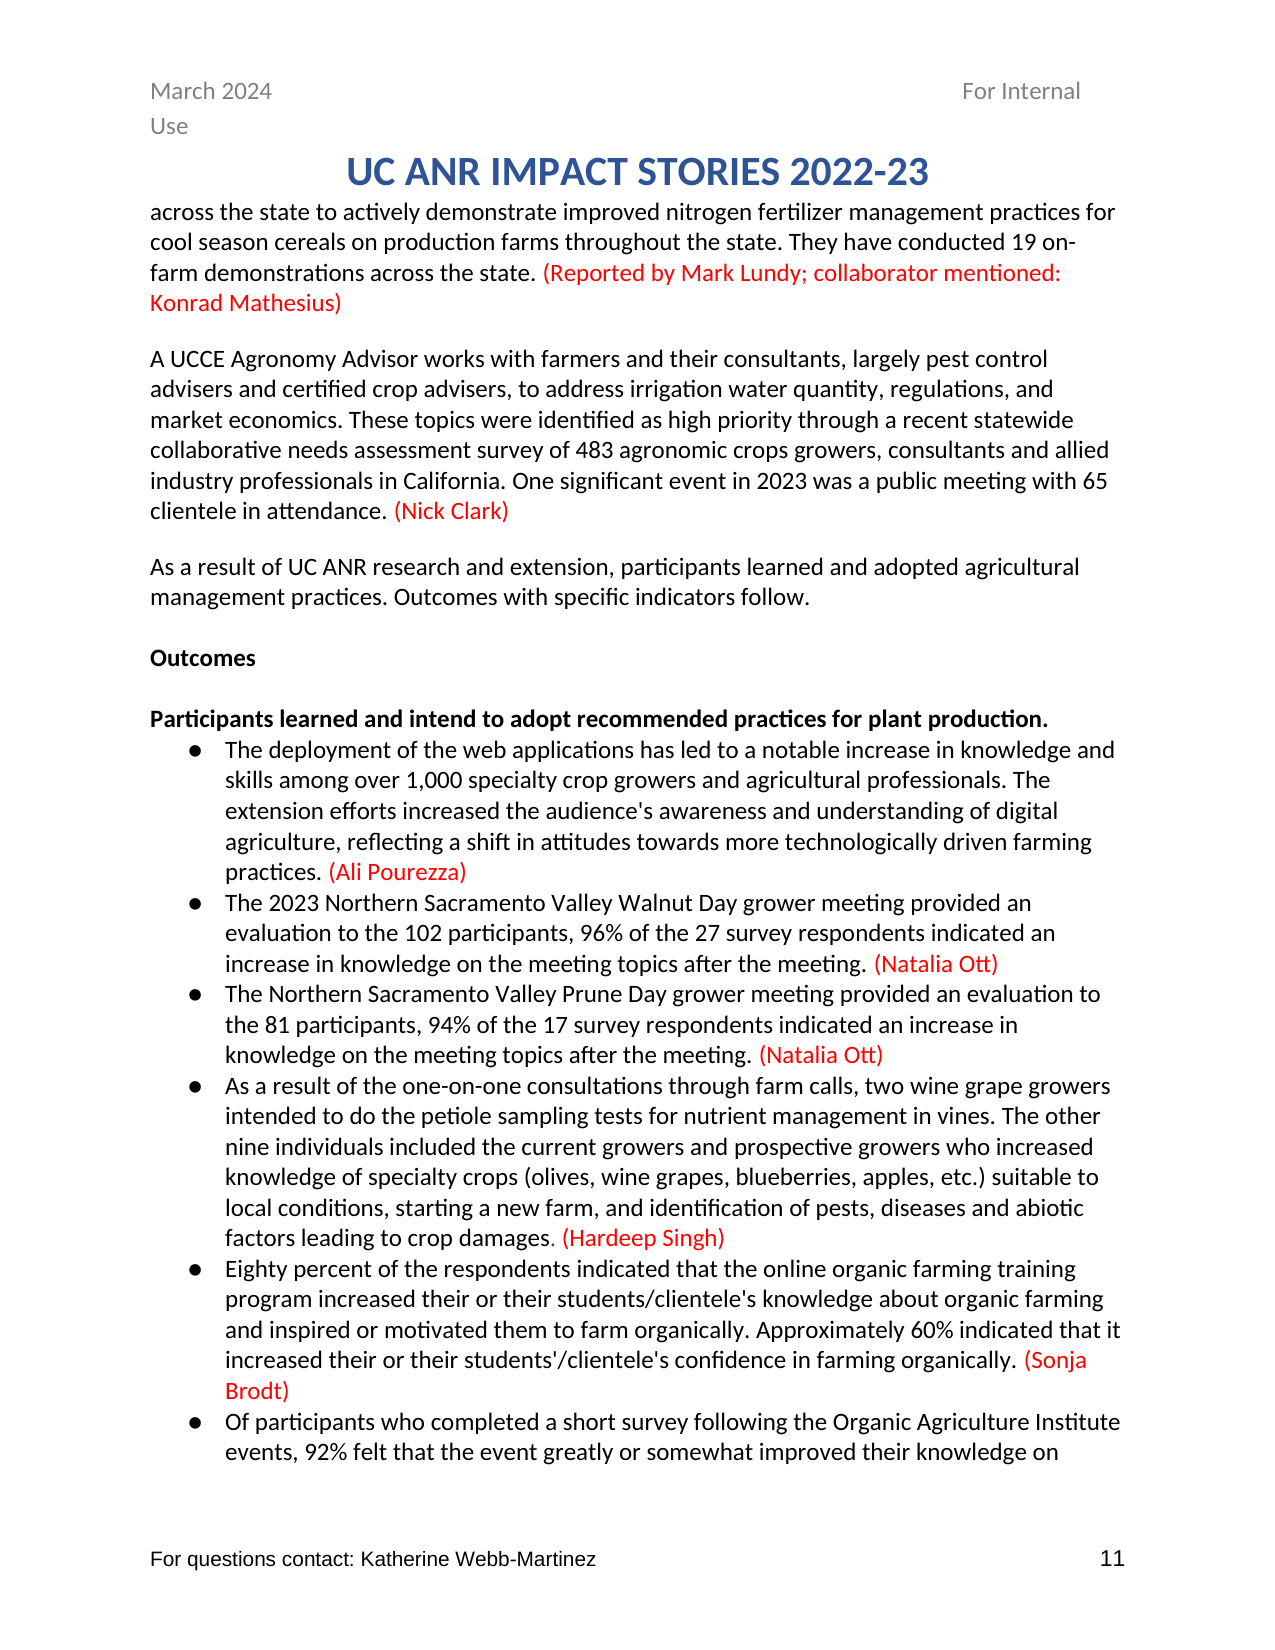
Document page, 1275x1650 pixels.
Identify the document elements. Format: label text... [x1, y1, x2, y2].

list The deployment of the web applications has led to a notable increase in knowledge and skills among over 1,000 specialty crop growers and agricultural professionals. The extension efforts increased the audience's awareness and understanding of digital agriculture, reflecting a shift in attitudes towards more technologically driven farming practices. (Ali Pourezza) [187, 734, 1125, 887]
text Outcomes [150, 643, 1125, 673]
text As a result of UC ANR research and extension, participants learned and adopted agricultural management practices. Outcomes with specific indicators follow. [150, 551, 1125, 612]
text Participants learned and intend to adopt recommended practices for plant production. [150, 704, 1125, 734]
list Eighty percent of the respondents indicated that the online organic farming training program increased their or their students/clientele's knowledge about organic farming and inspired or motivated them to farm organically. Approximately 60% indicated that it increased their or their students'/clientele's confidence in farming organically. (Sonja Brodt) [187, 1253, 1125, 1406]
text A UCCE Agronomy Advisor works with farmers and their consultants, largely pest control advisers and certified crop advisers, to address irrigation water quantity, regulations, and market economics. These topics were identified as high priority through a recent statewide collaborative needs assessment survey of 483 agronomic crops growers, consultants and allied industry professionals in California. One significant event in 2023 was a public meeting with 65 clientele in attendance. (Nick Clark) [150, 343, 1125, 526]
list The 2023 Northern Sacramento Valley Walnut Day grower meeting provided an evaluation to the 102 participants, 96% of the 27 survey respondents indicated an increase in knowledge on the meeting topics after the meeting. (Natalia Ott) [187, 887, 1125, 978]
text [150, 196, 1125, 318]
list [187, 1406, 1125, 1467]
list As a result of the one-on-one consultations through farm calls, two wine grape growers intended to do the petiole sampling tests for nutrient management in vines. The other nine individuals included the current growers and prospective growers who increased knowledge of specialty crops (olives, wine grapes, blueberries, apples, etc.) suitable to local conditions, starting a new farm, and identification of pests, diseases and abiotic factors leading to crop damages. ​​(Hardeep Singh) [187, 1070, 1125, 1253]
list The Northern Sacramento Valley Prune Day grower meeting provided an evaluation to the 81 participants, 94% of the 17 survey respondents indicated an increase in knowledge on the meeting topics after the meeting. (Natalia Ott) [187, 978, 1125, 1070]
